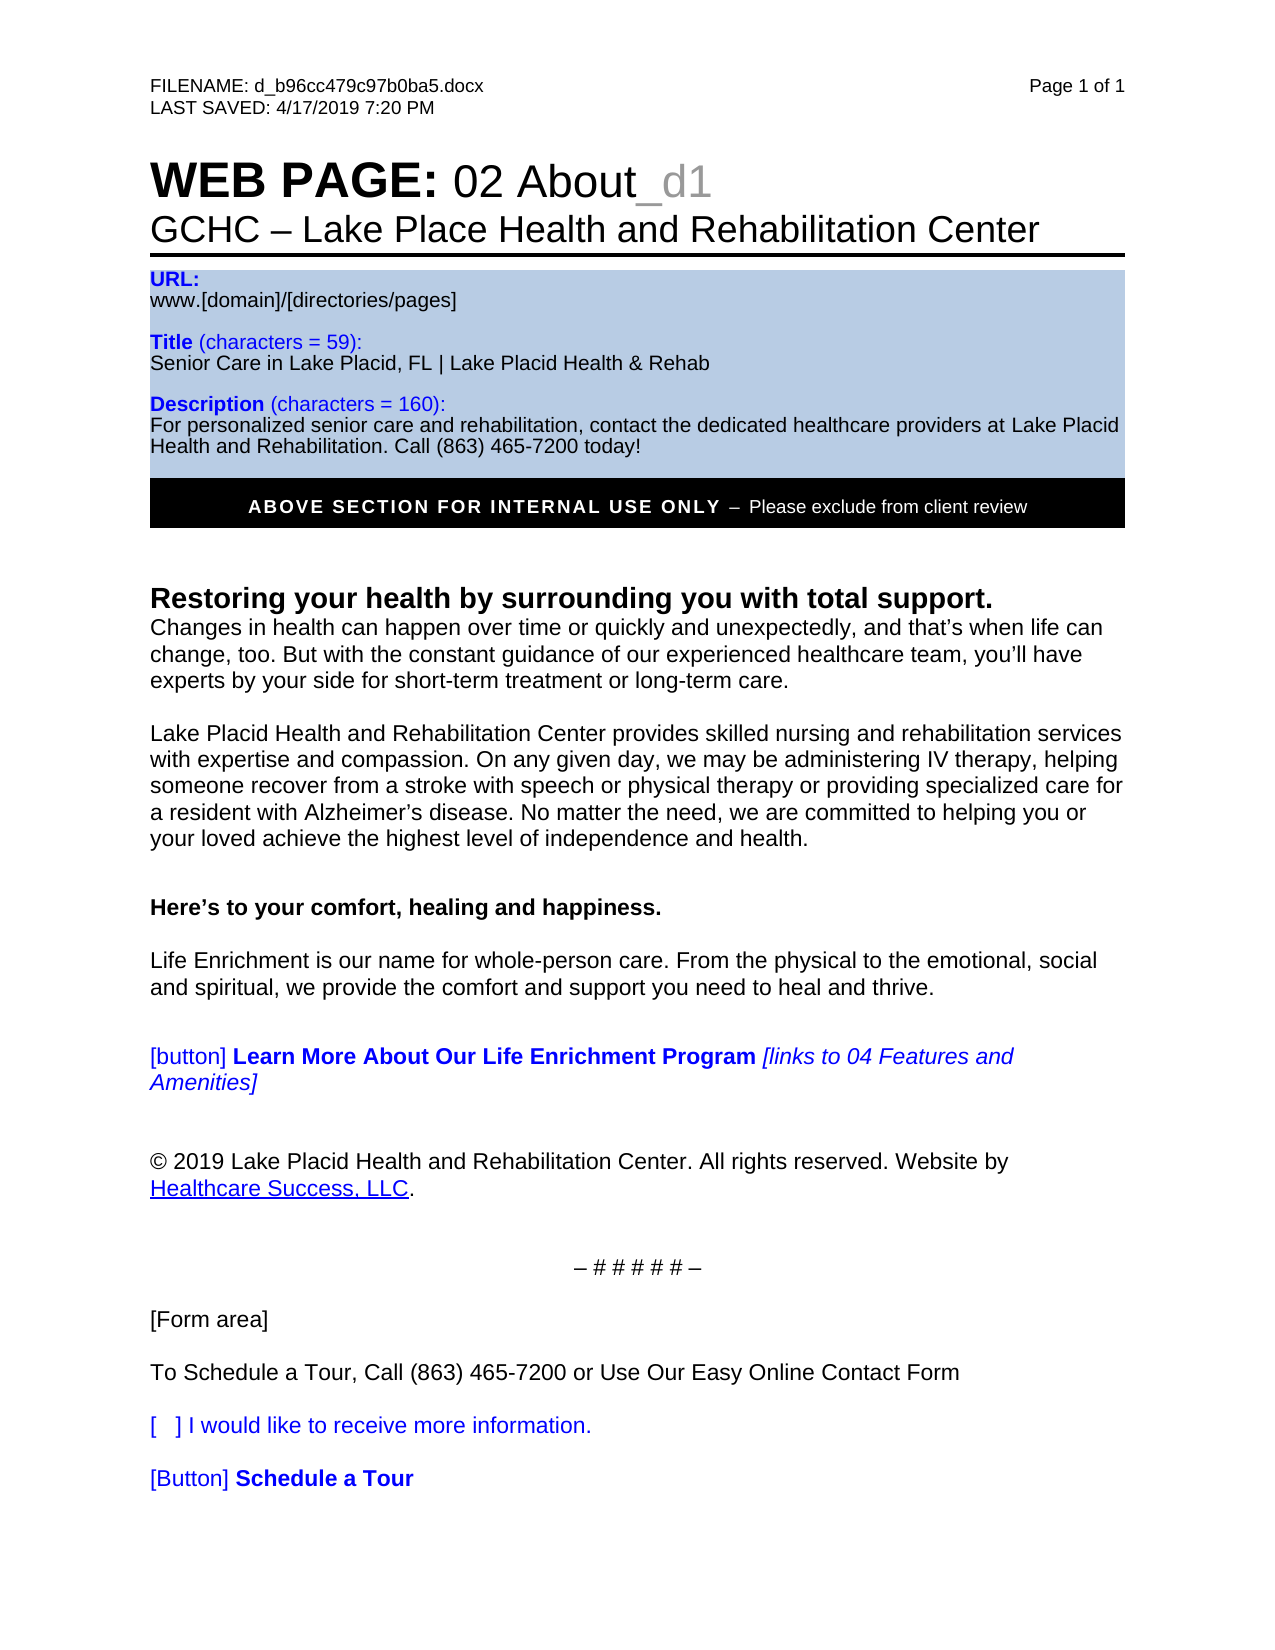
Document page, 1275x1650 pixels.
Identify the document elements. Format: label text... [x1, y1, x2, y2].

text WEB PAGE: 02 About_d1 [150, 150, 1125, 207]
text Life Enrichment is our name for whole-person care. From the physical to the emotional, social and spiritual, we provide the comfort and support you need to heal and thrive. [150, 947, 1125, 1000]
subtitle Here’s to your comfort, healing and happiness. [150, 894, 1125, 921]
text [Form area] [150, 1306, 1125, 1333]
text GCHC – Lake Place Health and Rehabilitation Center [150, 207, 1125, 253]
text [ ] I would like to receive more information. [150, 1412, 1125, 1438]
text Title (characters = 59): Senior Care in Lake Placid, FL | Lake Placid Health & Rehab Description (characters = 160): For personalized senior care and rehabilitation, contact the dedicated healthcare providers at Lake Placid Health and Rehabilitation. Call (863) 465-7200 today! [150, 332, 1125, 478]
subtitle Restoring your health by surrounding you with total support. [150, 581, 1125, 614]
text ABOVE SECTION FOR INTERNAL USE ONLY – Please exclude from client review [150, 479, 1125, 527]
text [Button] Schedule a Tour [150, 1464, 1125, 1491]
subtitle [button] Learn More About Our Life Enrichment Program [links to 04 Features and Amenities] [150, 1043, 1125, 1096]
text © 2019 Lake Placid Health and Rehabilitation Center. All rights reserved. Website by Healthcare Success, LLC. [150, 1148, 1125, 1201]
text www.[domain]/[directories/pages] [150, 291, 1125, 312]
text URL: [150, 270, 1125, 291]
text Changes in health can happen over time or quickly and unexpectedly, and that’s when life can change, too. But with the constant guidance of our experienced healthcare team, you’ll have experts by your side for short-term treatment or long-term care. [150, 614, 1125, 693]
text To Schedule a Tour, Call (863) 465-7200 or Use Our Easy Online Contact Form [150, 1359, 1125, 1385]
text – # # # # # – [150, 1254, 1125, 1280]
text Lake Placid Health and Rehabilitation Center provides skilled nursing and rehabilitation services with expertise and compassion. On any given day, we may be administering IV therapy, helping someone recover from a stroke with speech or physical therapy or providing specialized care for a resident with Alzheimer’s disease. No matter the need, we are committed to helping you or your loved achieve the highest level of independence and health. [150, 719, 1125, 851]
